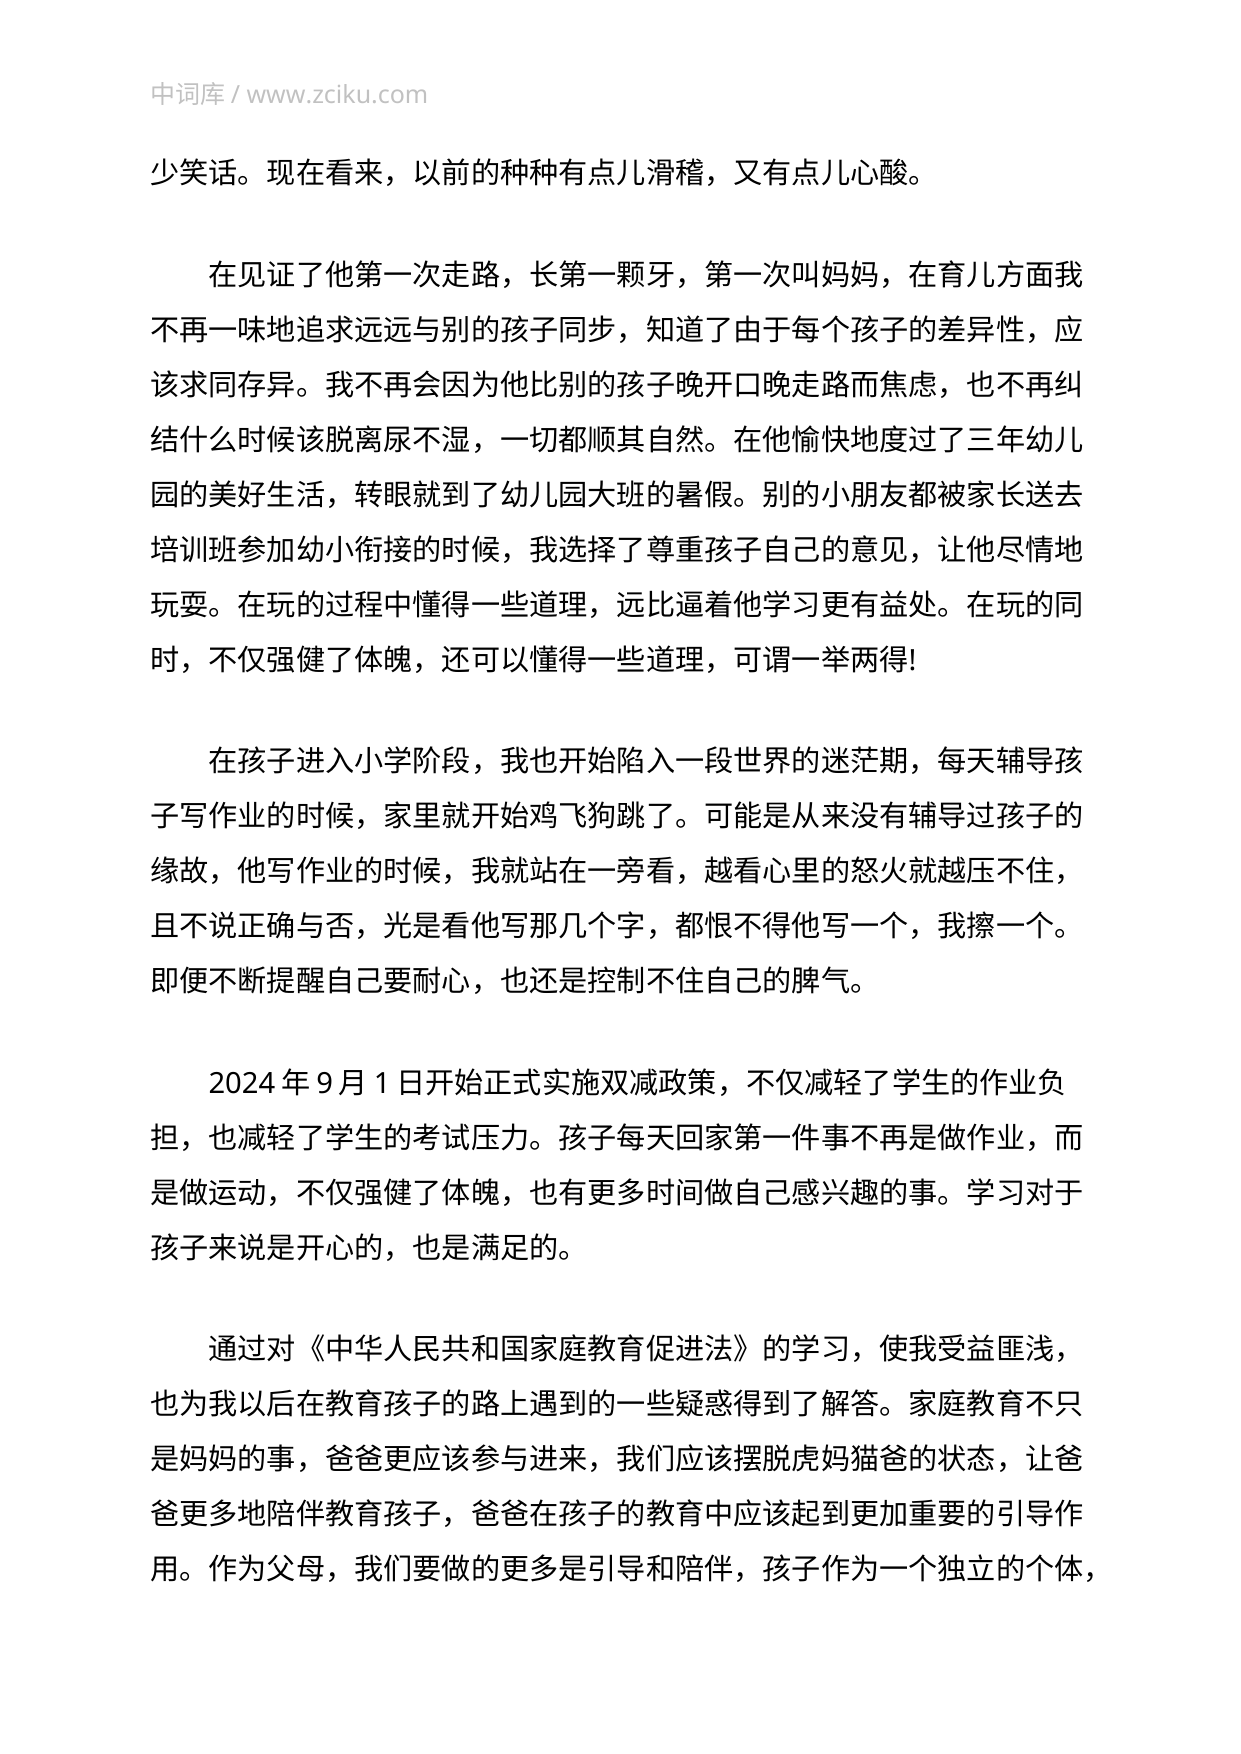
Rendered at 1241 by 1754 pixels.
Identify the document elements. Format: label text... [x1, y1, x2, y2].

text 2024年9月1日开始正式实施双减政策，不仅减轻了学生的作业负担，也减轻了学生的考试压力。孩子每天回家第一件事不再是做作业，而是做运动，不仅强健了体魄，也有更多时间做自己感兴趣的事。学习对于孩子来说是开心的，也是满足的。 [150, 1059, 1090, 1266]
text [150, 150, 1090, 192]
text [150, 1326, 1090, 1588]
text 在孩子进入小学阶段，我也开始陷入一段世界的迷茫期，每天辅导孩子写作业的时候，家里就开始鸡飞狗跳了。可能是从来没有辅导过孩子的缘故，他写作业的时候，我就站在一旁看，越看心里的怒火就越压不住，且不说正确与否，光是看他写那几个字，都恨不得他写一个，我擦一个。即便不断提醒自己要耐心，也还是控制不住自己的脾气。 [150, 738, 1090, 1000]
text 在见证了他第一次走路，长第一颗牙，第一次叫妈妈，在育儿方面我不再一味地追求远远与别的孩子同步，知道了由于每个孩子的差异性，应该求同存异。我不再会因为他比别的孩子晚开口晚走路而焦虑，也不再纠结什么时候该脱离尿不湿，一切都顺其自然。在他愉快地度过了三年幼儿园的美好生活，转眼就到了幼儿园大班的暑假。别的小朋友都被家长送去培训班参加幼小衔接的时候，我选择了尊重孩子自己的意见，让他尽情地玩耍。在玩的过程中懂得一些道理，远比逼着他学习更有益处。在玩的同时，不仅强健了体魄，还可以懂得一些道理，可谓一举两得! [150, 252, 1090, 678]
